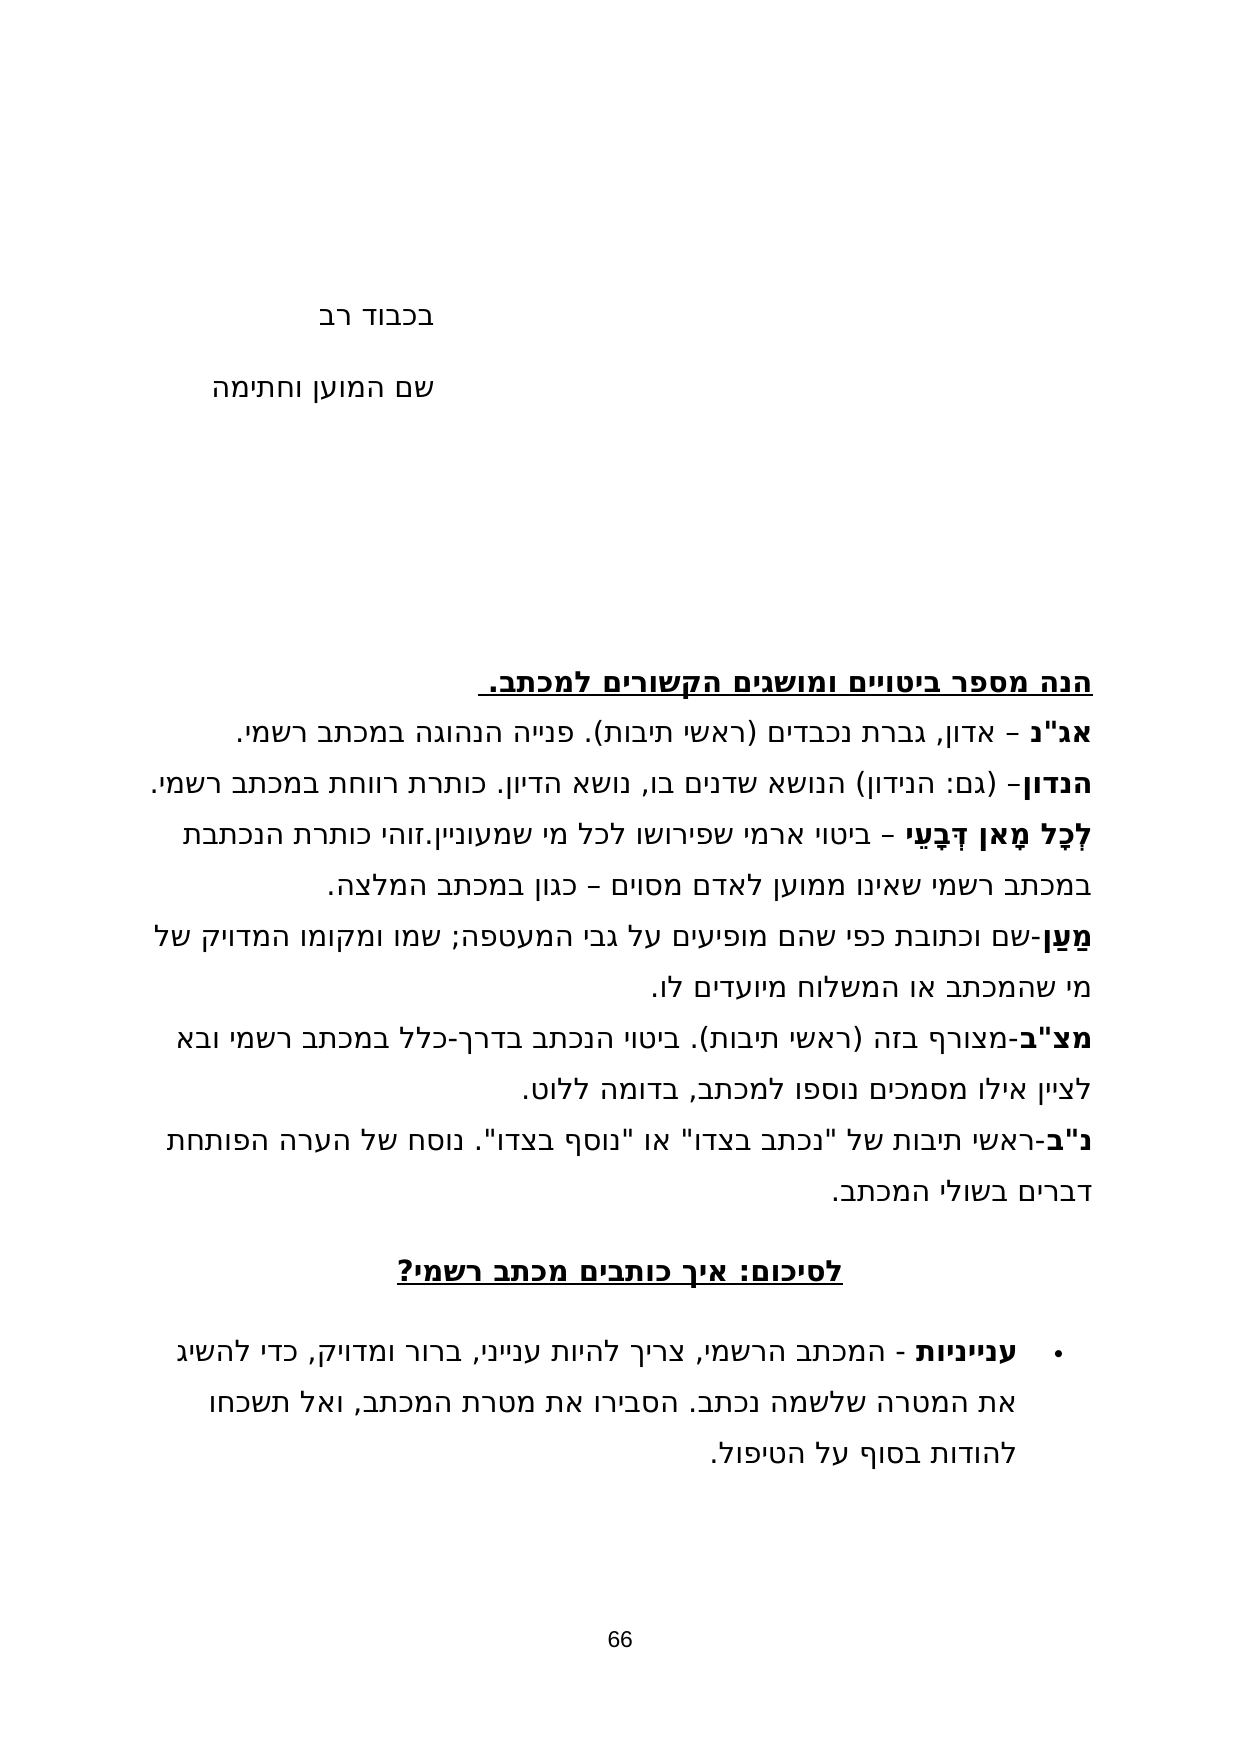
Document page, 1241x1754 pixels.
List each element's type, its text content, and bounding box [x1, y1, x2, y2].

text מצ"ב-מצורף בזה (ראשי תיבות). ביטוי הנכתב בדרך-כלל במכתב רשמי ובא לציין אילו מסמכים נוספו למכתב, בדומה ללוט. [148, 1021, 1092, 1106]
text לְכָל מָאן דְּבָעֵי – ביטוי ארמי שפירושו לכל מי שמעוניין.זוהי כותרת הנכתבת במכתב רשמי שאינו ממוען לאדם מסוים – כגון במכתב המלצה. [148, 818, 1092, 903]
text הנדון– (גם: הנידון) הנושא שדנים בו, נושא הדיון. כותרת רווחת במכתב רשמי. [148, 767, 1092, 801]
text אג"נ – אדון, גברת נכבדים (ראשי תיבות). פנייה הנהוגה במכתב רשמי. [148, 716, 1092, 750]
text שם המוען וחתימה [148, 370, 1092, 404]
text מַעַן-שם וכתובת כפי שהם מופיעים על גבי המעטפה; שמו ומקומו המדויק של מי שהמכתב או המשלוח מיועדים לו. [148, 919, 1092, 1004]
text הנה מספר ביטויים ומושגים הקשורים למכתב. [148, 665, 1092, 699]
text נ"ב-ראשי תיבות של "נכתב בצדו" או "נוסף בצדו". נוסח של הערה הפותחת דברים בשולי המכתב. [148, 1123, 1092, 1208]
text בכבוד רב [148, 298, 1092, 332]
text לסיכום: איך כותבים מכתב רשמי? [148, 1254, 1092, 1288]
list ענייניות - המכתב הרשמי, צריך להיות ענייני, ברור ומדויק, כדי להשיג את המטרה שלשמה נכתב. הסבירו את מטרת המכתב, ואל תשכחו להודות בסוף על הטיפול. [148, 1334, 1055, 1470]
